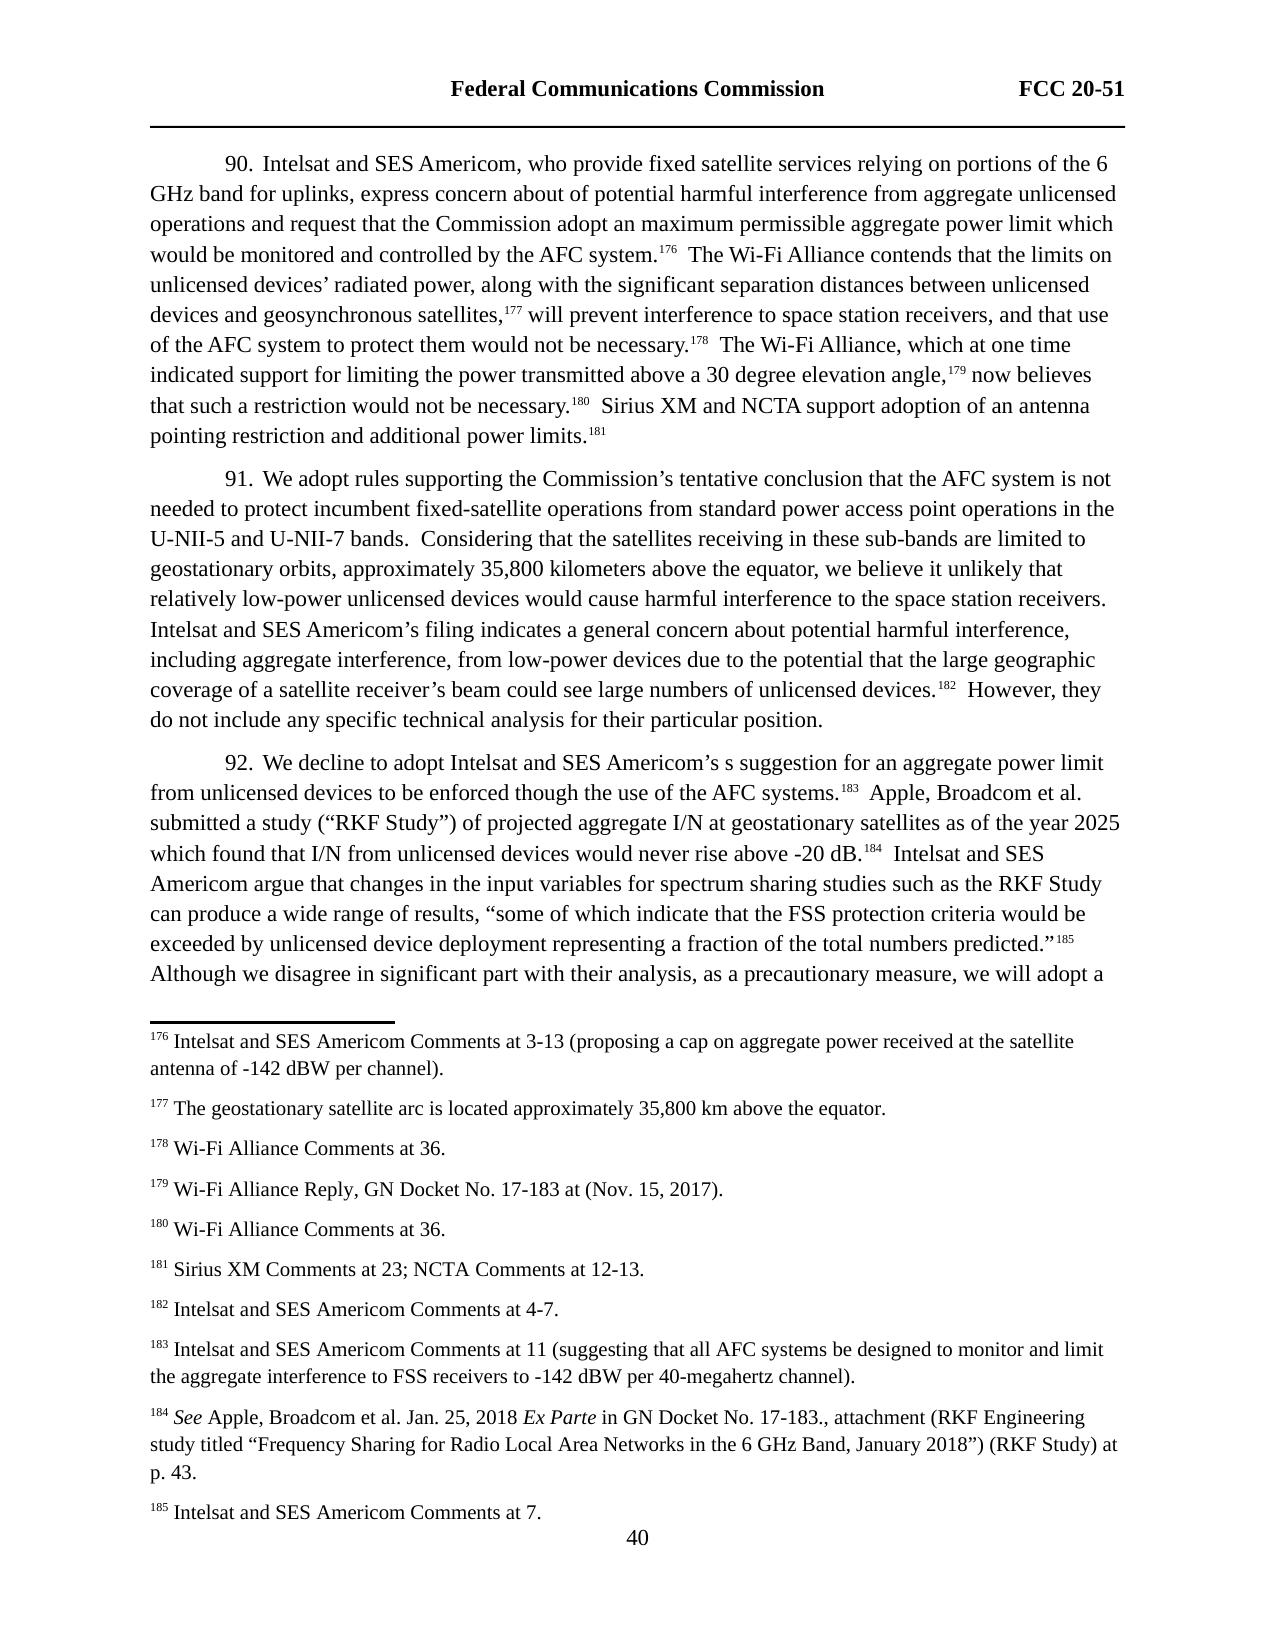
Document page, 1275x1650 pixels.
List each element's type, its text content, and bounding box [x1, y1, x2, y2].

text We decline to adopt Intelsat and SES Americom’s s suggestion for an aggregate power limit from unlicensed devices to be enforced though the use of the AFC systems. Apple, Broadcom et al. submitted a study (“RKF Study”) of projected aggregate I/N at geostationary satellites as of the year 2025 which found that I/N from unlicensed devices would never rise above -20 dB. Intelsat and SES Americom argue that changes in the input variables for spectrum sharing studies such as the RKF Study can produce a wide range of results, “some of which indicate that the FSS protection criteria would be exceeded by unlicensed device deployment representing a fraction of the total numbers predicted.” Although we disagree in significant part with their analysis, as a precautionary measure, we will adopt a rule requiring outdoor standard-power access points to limit the maximum EIRP above a 30 degree elevation angle to 21 dBm, which the Commission noted in the Notice would be similar to what the Commission already requires in the U-NII-1 band to protect fixed satellite services. This skyward restriction, something not considered by the RKF study, should address Intelsat and SES’s concerns. We adopt this restriction rather than an aggregate power limit for two reasons. First, outdoor access points have no reason to radiate significant power skyward, and so we do not believe this requirement will impose a burden on standard-power access point manufacturers and users. Second, designing an AFC system to undertake aggregate power limit monitoring would be very complex, requiring the AFC to know how much energy is being emitted to each portion of the geostationary arc for each unlicensed device. That in turn would require the AFC to have knowledge of each outdoor access point’s antenna pattern, orientation, actual transmit power levels, and percent of the time it transmits as well as similar information for unlicensed client devices operating outdoors. Given the skyward EIRP restrictions we are placing on the AFC controlled outdoor unlicensed devices and the RKF study showing a low likelihood of aggregate interference, we see no reason to require this level of complexity in the AFC systems. [150, 749, 1125, 987]
text We adopt rules supporting the Commission’s tentative conclusion that the AFC system is not needed to protect incumbent fixed-satellite operations from standard power access point operations in the U-NII-5 and U-NII-7 bands. Considering that the satellites receiving in these sub-bands are limited to geostationary orbits, approximately 35,800 kilometers above the equator, we believe it unlikely that relatively low-power unlicensed devices would cause harmful interference to the space station receivers. Intelsat and SES Americom’s filing indicates a general concern about potential harmful interference, including aggregate interference, from low-power devices due to the potential that the large geographic coverage of a satellite receiver’s beam could see large numbers of unlicensed devices. However, they do not include any specific technical analysis for their particular position. [150, 464, 1125, 733]
text Intelsat and SES Americom, who provide fixed satellite services relying on portions of the 6 GHz band for uplinks, express concern about of potential harmful interference from aggregate unlicensed operations and request that the Commission adopt an maximum permissible aggregate power limit which would be monitored and controlled by the AFC system. The Wi-Fi Alliance contends that the limits on unlicensed devices’ radiated power, along with the significant separation distances between unlicensed devices and geosynchronous satellites, will prevent interference to space station receivers, and that use of the AFC system to protect them would not be necessary. The Wi-Fi Alliance, which at one time indicated support for limiting the power transmitted above a 30 degree elevation angle, now believes that such a restriction would not be necessary. Sirius XM and NCTA support adoption of an antenna pointing restriction and additional power limits. [150, 150, 1125, 448]
